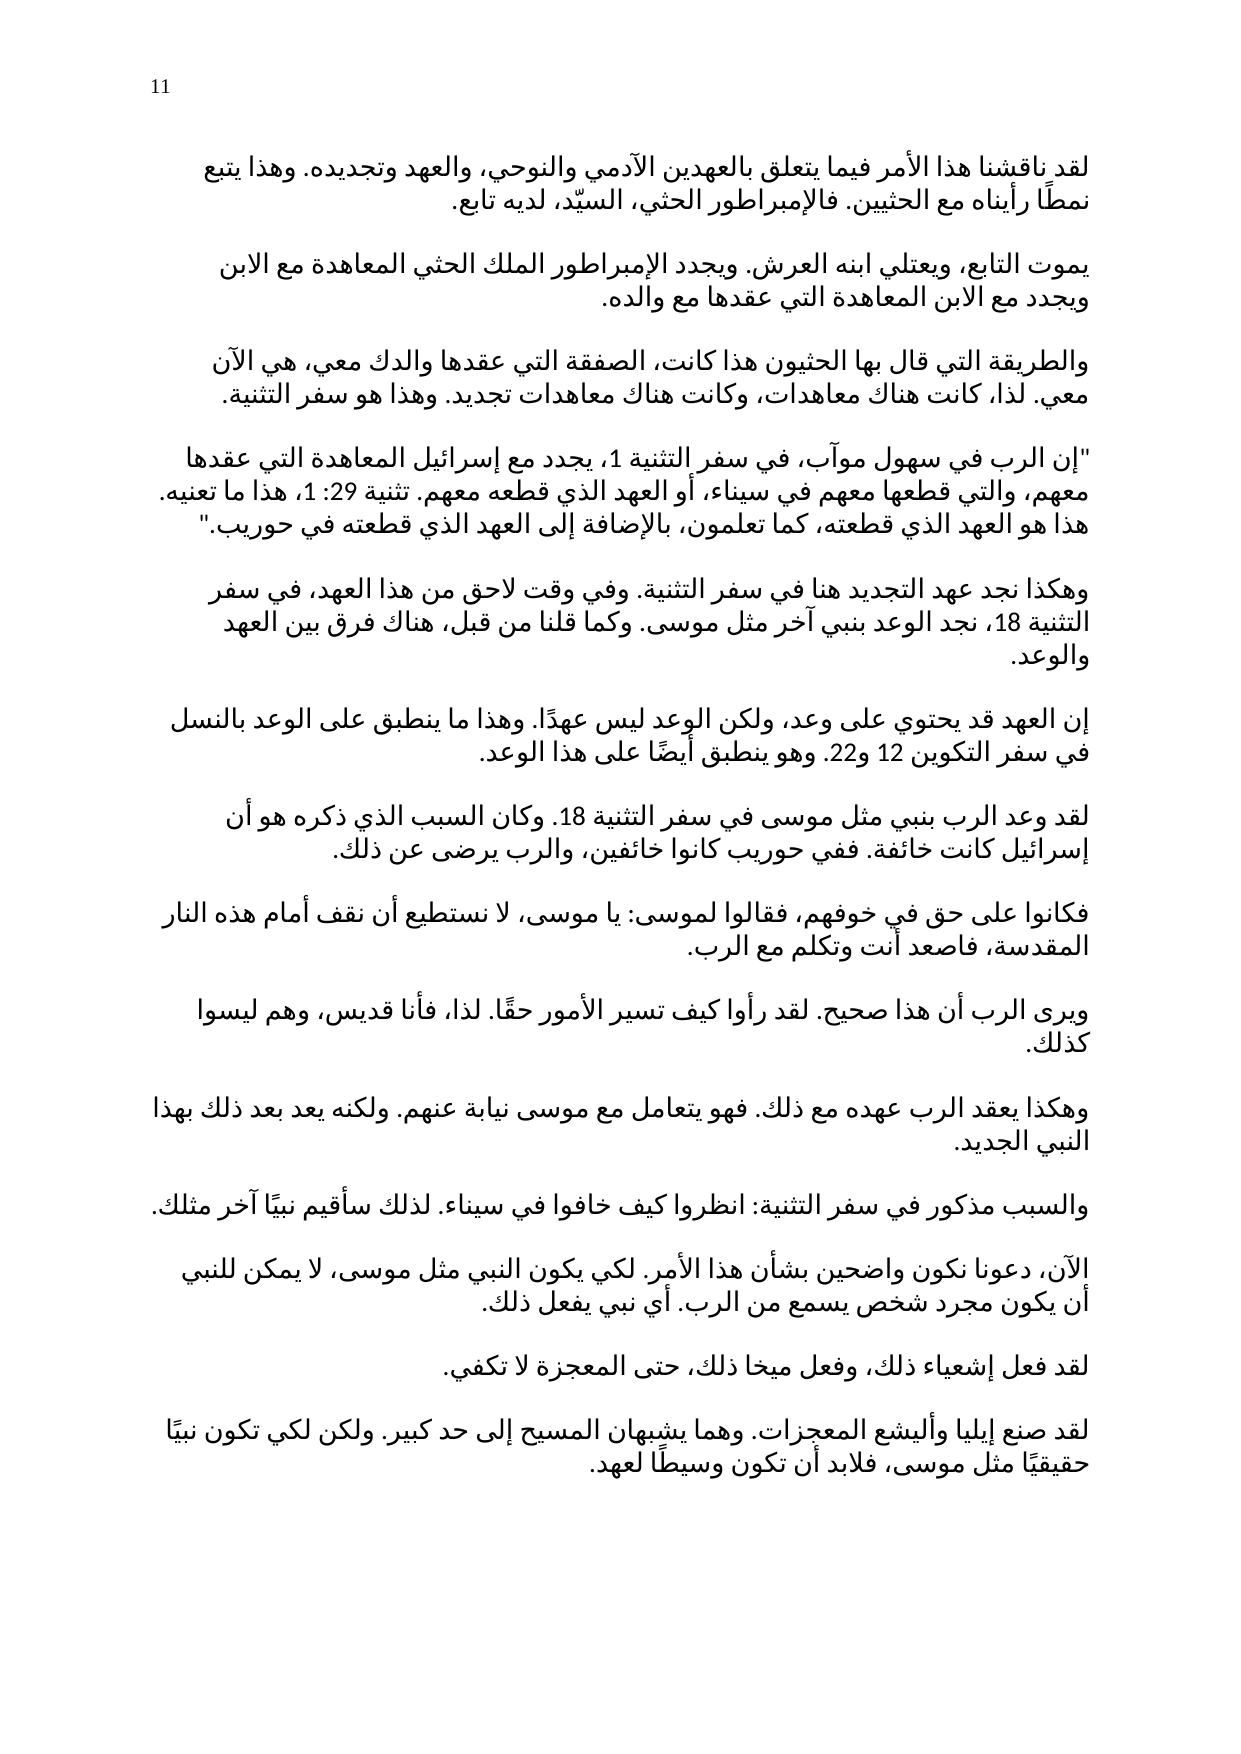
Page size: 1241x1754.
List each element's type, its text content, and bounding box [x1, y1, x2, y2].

text "إن الرب في سهول موآب، في سفر التثنية 1، يجدد مع إسرائيل المعاهدة التي عقدها معهم، والتي قطعها معهم في سيناء، أو العهد الذي قطعه معهم. تثنية 29: 1، هذا ما تعنيه. هذا هو العهد الذي قطعته، كما تعلمون، بالإضافة إلى العهد الذي قطعته في حوريب." [150, 442, 1090, 541]
text لقد صنع إيليا وأليشع المعجزات. وهما يشبهان المسيح إلى حد كبير. ولكن لكي تكون نبيًا حقيقيًا مثل موسى، فلابد أن تكون وسيطًا لعهد. [150, 1413, 1090, 1479]
text فكانوا على حق في خوفهم، فقالوا لموسى: يا موسى، لا نستطيع أن نقف أمام هذه النار المقدسة، فاصعد أنت وتكلم مع الرب. [150, 896, 1090, 962]
text الآن، دعونا نكون واضحين بشأن هذا الأمر. لكي يكون النبي مثل موسى، لا يمكن للنبي أن يكون مجرد شخص يسمع من الرب. أي نبي يفعل ذلك. [150, 1252, 1090, 1318]
text وهكذا يعقد الرب عهده مع ذلك. فهو يتعامل مع موسى نيابة عنهم. ولكنه يعد بعد ذلك بهذا النبي الجديد. [150, 1091, 1090, 1157]
text لقد ناقشنا هذا الأمر فيما يتعلق بالعهدين الآدمي والنوحي، والعهد وتجديده. وهذا يتبع نمطًا رأيناه مع الحثيين. فالإمبراطور الحثي، السيّد، لديه تابع. [150, 150, 1090, 216]
text لقد وعد الرب بنبي مثل موسى في سفر التثنية 18. وكان السبب الذي ذكره هو أن إسرائيل كانت خائفة. ففي حوريب كانوا خائفين، والرب يرضى عن ذلك. [150, 799, 1090, 865]
text لقد فعل إشعياء ذلك، وفعل ميخا ذلك، حتى المعجزة لا تكفي. [150, 1349, 1090, 1382]
text وهكذا نجد عهد التجديد هنا في سفر التثنية. وفي وقت لاحق من هذا العهد، في سفر التثنية 18، نجد الوعد بنبي آخر مثل موسى. وكما قلنا من قبل، هناك فرق بين العهد والوعد. [150, 572, 1090, 671]
text والسبب مذكور في سفر التثنية: انظروا كيف خافوا في سيناء. لذلك سأقيم نبيًا آخر مثلك. [150, 1188, 1090, 1221]
text ويرى الرب أن هذا صحيح. لقد رأوا كيف تسير الأمور حقًا. لذا، فأنا قديس، وهم ليسوا كذلك. [150, 993, 1090, 1059]
text يموت التابع، ويعتلي ابنه العرش. ويجدد الإمبراطور الملك الحثي المعاهدة مع الابن ويجدد مع الابن المعاهدة التي عقدها مع والده. [150, 247, 1090, 313]
text والطريقة التي قال بها الحثيون هذا كانت، الصفقة التي عقدها والدك معي، هي الآن معي. لذا، كانت هناك معاهدات، وكانت هناك معاهدات تجديد. وهذا هو سفر التثنية. [150, 344, 1090, 410]
text إن العهد قد يحتوي على وعد، ولكن الوعد ليس عهدًا. وهذا ما ينطبق على الوعد بالنسل في سفر التكوين 12 و22. وهو ينطبق أيضًا على هذا الوعد. [150, 702, 1090, 768]
